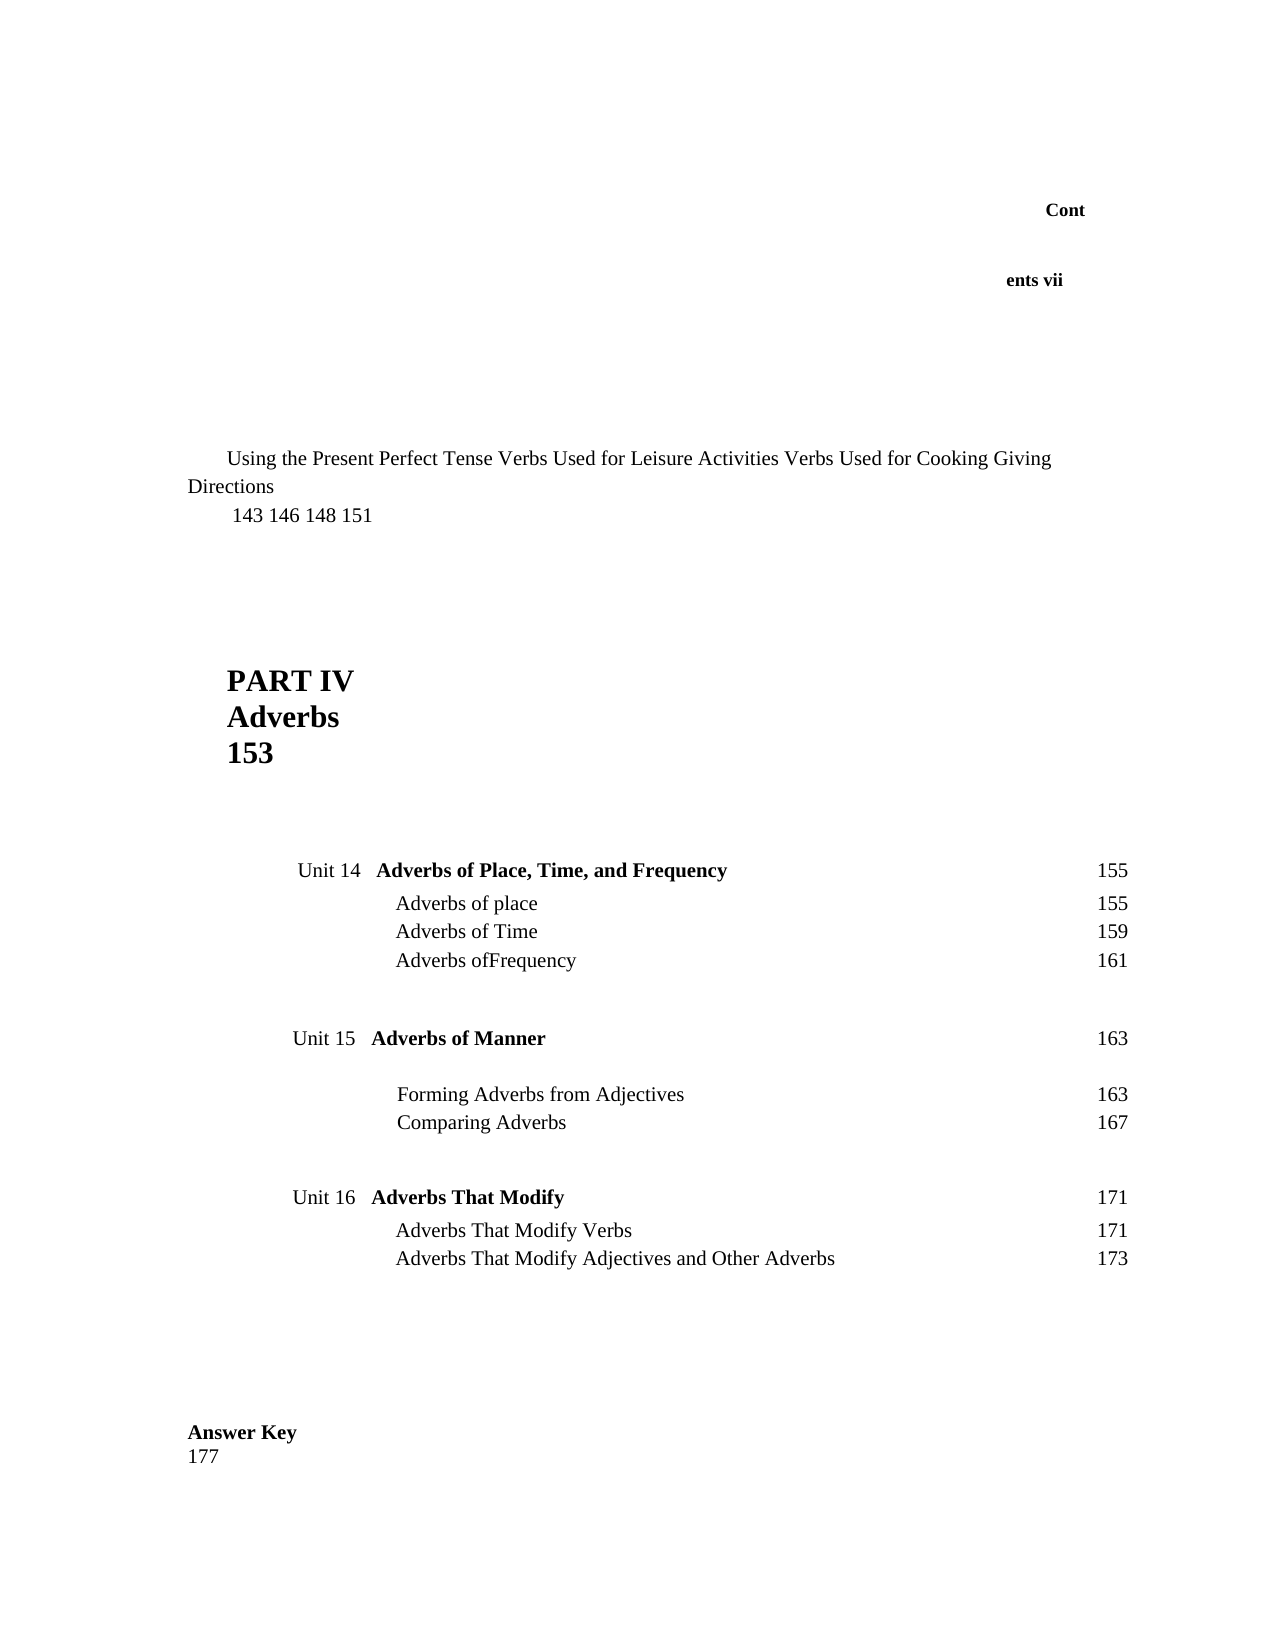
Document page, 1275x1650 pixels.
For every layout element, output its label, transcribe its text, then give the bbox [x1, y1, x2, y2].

text 153 [187, 734, 1087, 770]
text Forming Adverbs from Adjectives 163 [397, 1078, 1087, 1106]
text 177 [187, 1444, 1087, 1468]
text Comparing Adverbs 167 [397, 1106, 1087, 1134]
text Unit 14 Adverbs of Place, Time, and Frequency 155 [292, 857, 1087, 882]
text Adverbs That Modify Adjectives and Other Adverbs 173 [395, 1242, 1087, 1270]
text Using the Present Perfect Tense Verbs Used for Leisure Activities Verbs Used for Cooking Giving Directions [187, 442, 1087, 498]
text Adverbs of Time 159 [395, 915, 1087, 943]
text Contents vii [1006, 150, 1087, 291]
text Adverbs That Modify Verbs 171 [395, 1214, 1087, 1242]
text Adverbs of place 155 [395, 887, 1087, 915]
text Adverbs [187, 698, 1086, 734]
text Answer Key [187, 1420, 1087, 1444]
text Adverbs ofFrequency 161 [395, 943, 1087, 972]
text PART IV [187, 662, 1087, 698]
text Unit 16 Adverbs That Modify 171 [292, 1184, 1087, 1209]
text Unit 15 Adverbs of Manner 163 [292, 1024, 1087, 1049]
text 143 146 148 151 [187, 498, 1047, 527]
